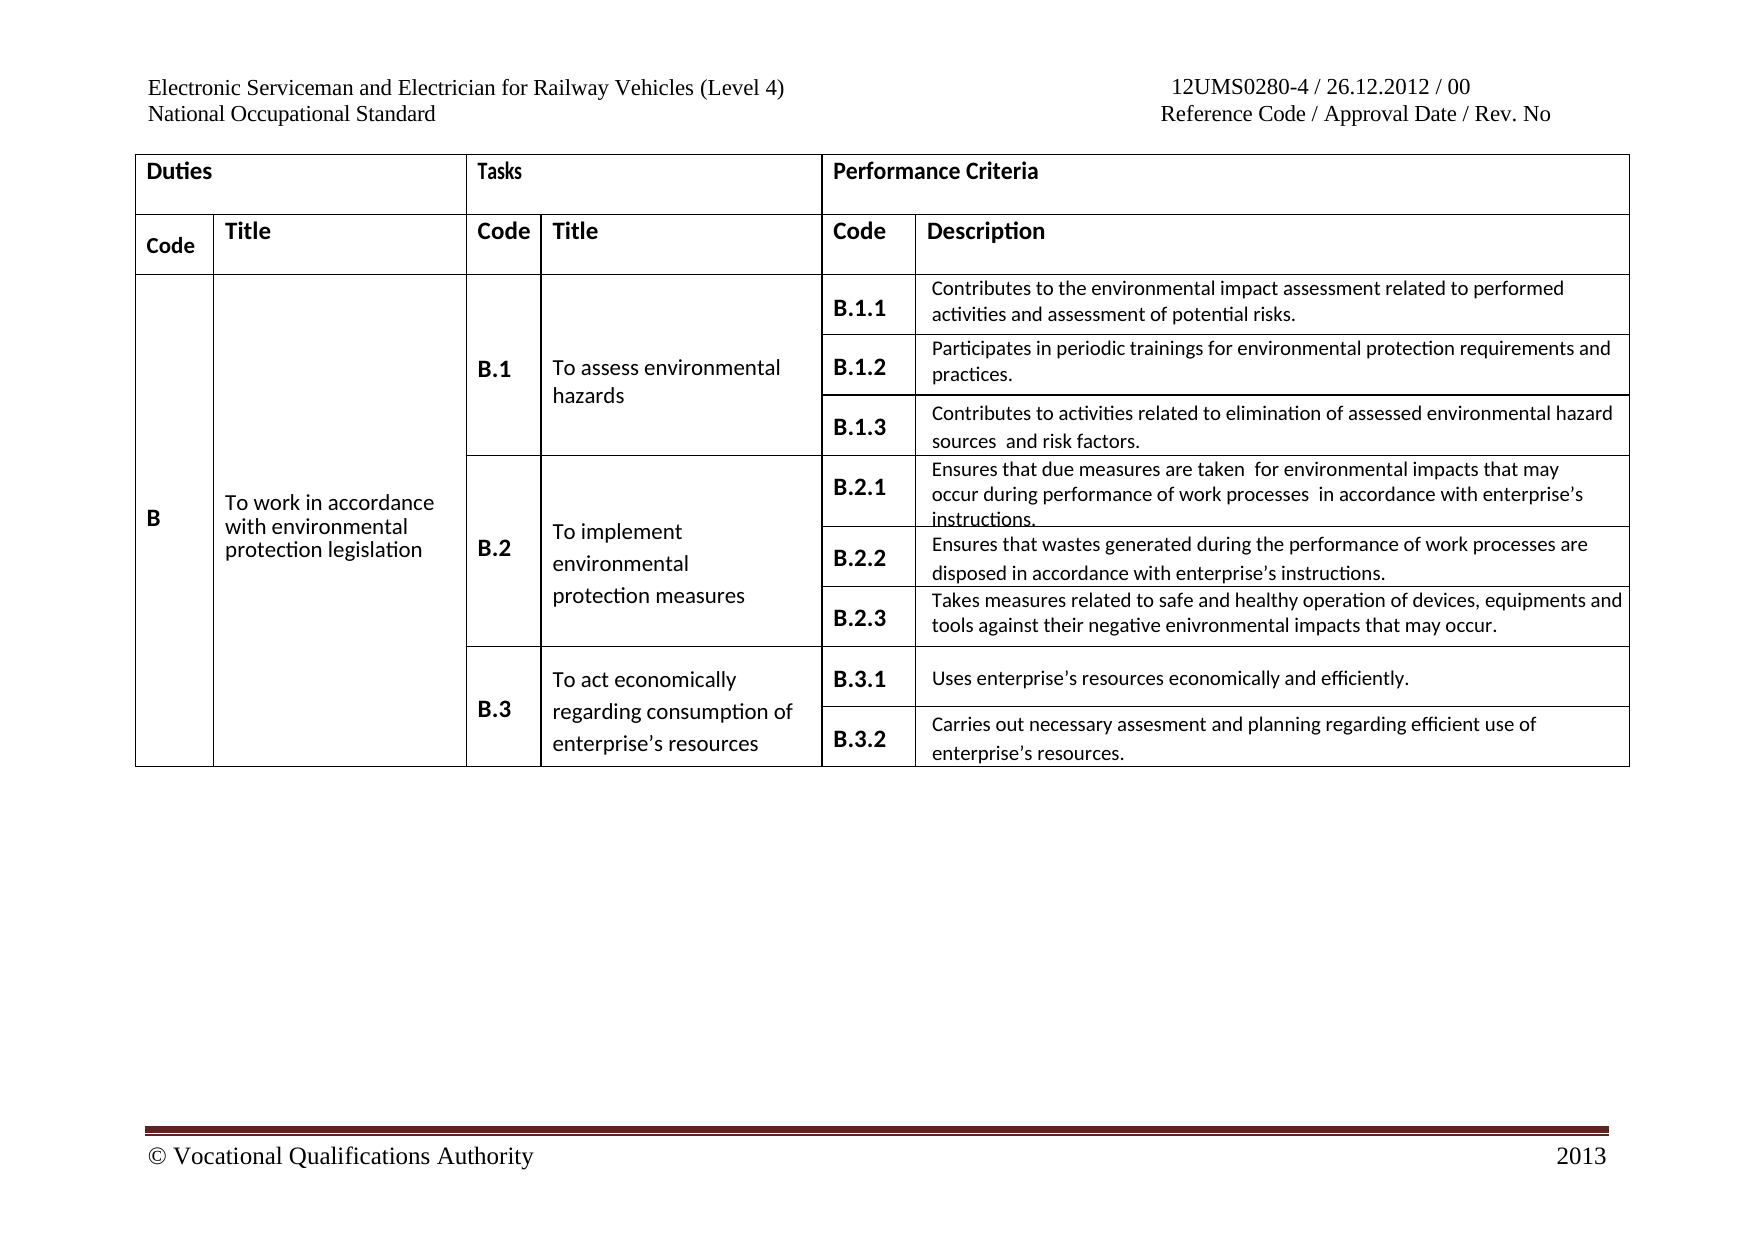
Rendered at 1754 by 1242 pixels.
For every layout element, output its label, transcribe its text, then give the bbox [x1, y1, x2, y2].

table_cell Participates in periodic trainings for environmental protection requirements and practices. [916, 335, 1629, 394]
table_cell Code [136, 215, 213, 274]
table_cell B.1.1 [823, 275, 915, 334]
table_cell B [136, 275, 213, 766]
table_cell B.2.1 [823, 456, 915, 526]
table_cell To implement environmental protection measures [542, 456, 821, 646]
table_cell B.2.3 [823, 587, 915, 646]
table_header Tasks [467, 155, 821, 214]
table_cell B.2.2 [823, 527, 915, 586]
table_cell To work in accordance with environmental protection legislation [214, 275, 466, 766]
table_cell Carries out necessary assesment and planning regarding efficient use of enterprise’s resources. [916, 707, 1629, 766]
table_cell To act economically regarding consumption of enterprise’s resources [542, 647, 821, 766]
table_cell Code [823, 215, 915, 274]
table_cell Takes measures related to safe and healthy operation of devices, equipments and tools against their negative enivronmental impacts that may occur. [916, 587, 1629, 646]
table_cell Code [467, 215, 540, 274]
table_cell To assess environmental hazards [542, 275, 821, 454]
table_cell B.1.2 [823, 335, 915, 394]
table_cell Title [214, 215, 466, 274]
table_cell Contributes to activities related to elimination of assessed environmental hazard sources and risk factors. [916, 396, 1629, 454]
table_cell Uses enterprise’s resources economically and efficiently. [916, 647, 1629, 706]
table_cell B.2 [467, 456, 540, 646]
table_cell B.3 [467, 647, 540, 766]
table_cell Ensures that due measures are taken for environmental impacts that may occur during performance of work processes in accordance with enterprise’s instructions. [916, 456, 1629, 526]
table_cell B.3.2 [823, 707, 915, 766]
table_cell Contributes to the environmental impact assessment related to performed activities and assessment of potential risks. [916, 275, 1629, 334]
table_cell Description [916, 215, 1629, 274]
table_header Duties [136, 155, 466, 214]
table_cell B.3.1 [823, 647, 915, 706]
table_header Performance Criteria [823, 155, 1629, 214]
table_cell Ensures that wastes generated during the performance of work processes are disposed in accordance with enterprise’s instructions. [916, 527, 1629, 586]
table_cell Title [542, 215, 821, 274]
table_cell B.1.3 [823, 396, 915, 454]
table_cell B.1 [467, 275, 540, 454]
